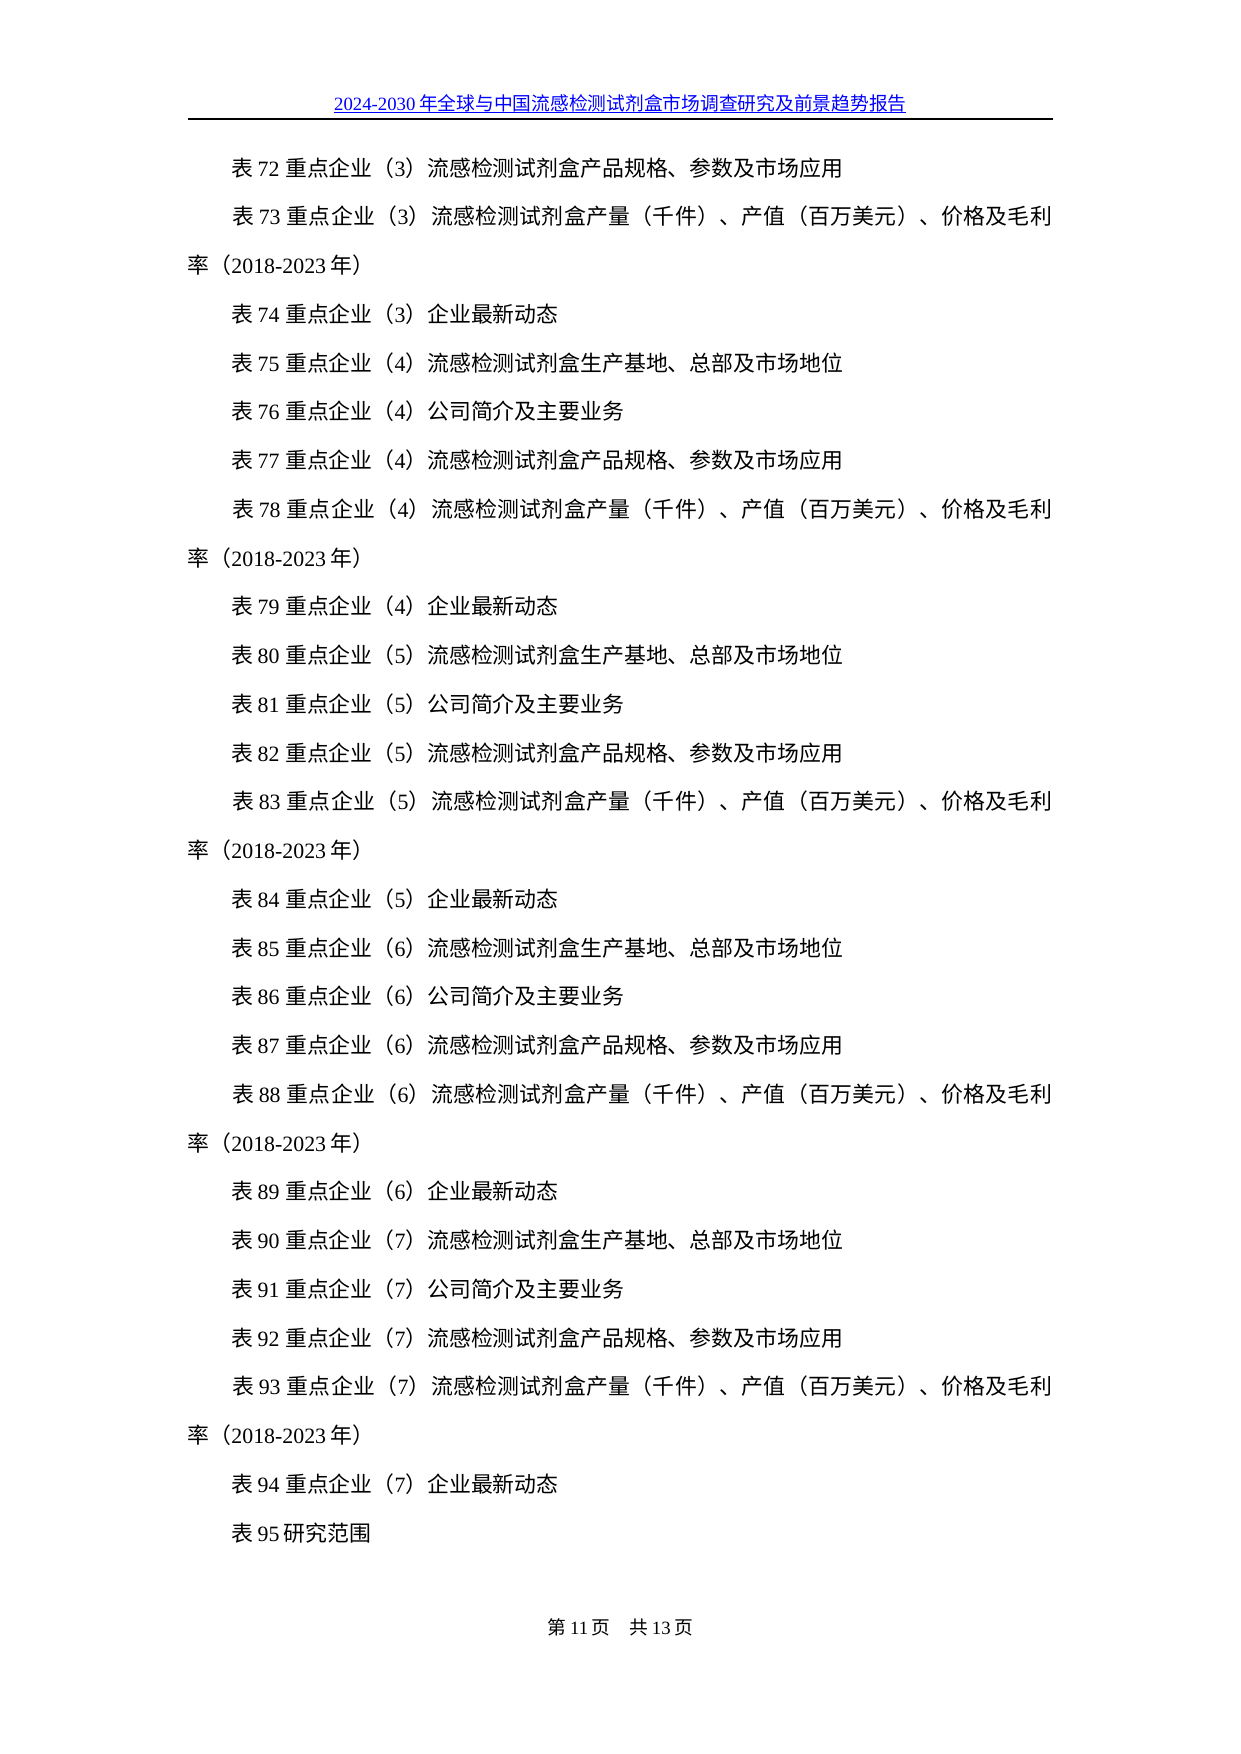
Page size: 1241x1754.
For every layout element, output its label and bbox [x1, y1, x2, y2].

text [187, 150, 1053, 1548]
